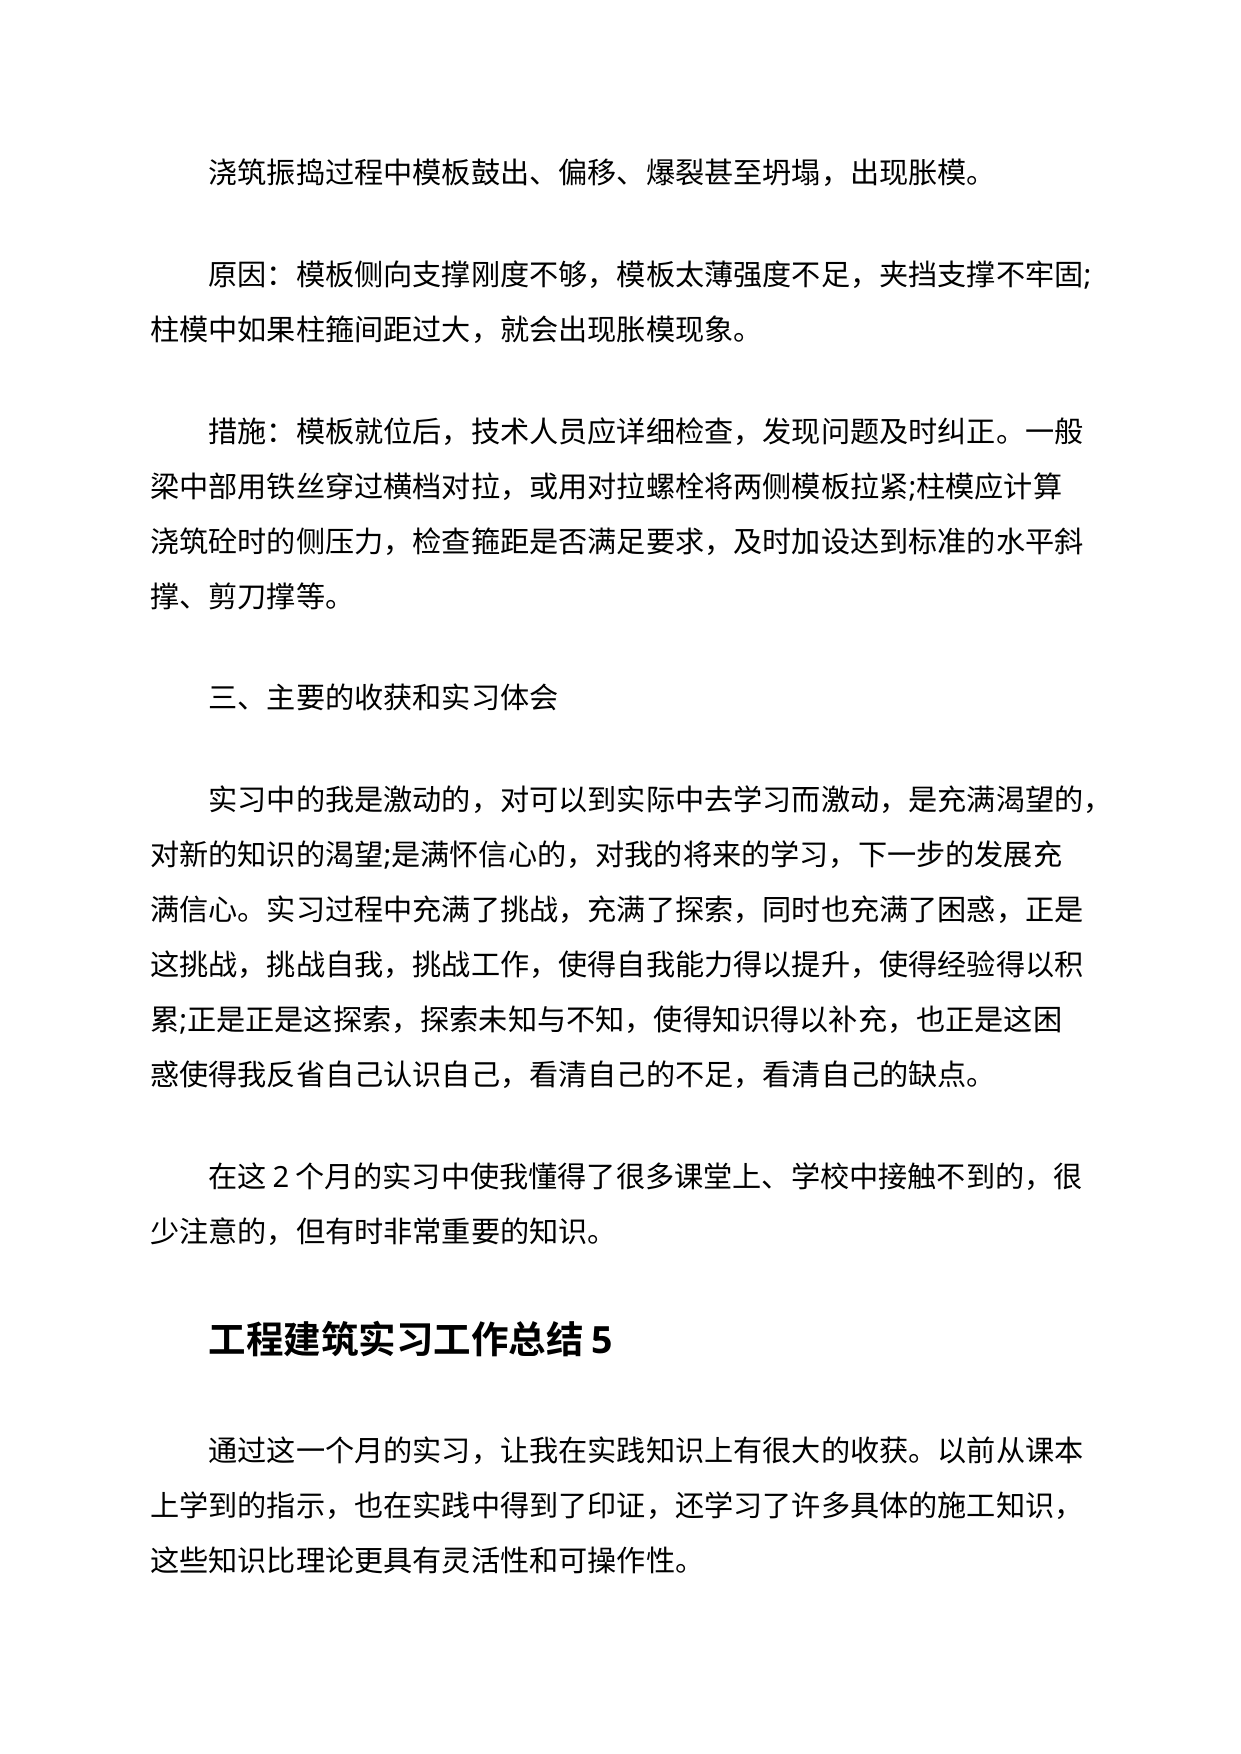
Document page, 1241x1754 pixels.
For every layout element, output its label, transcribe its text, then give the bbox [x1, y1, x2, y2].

text 在这2个月的实习中使我懂得了很多课堂上、学校中接触不到的，很少注意的，但有时非常重要的知识。 [150, 1153, 1090, 1251]
text 原因：模板侧向支撑刚度不够，模板太薄强度不足，夹挡支撑不牢固;柱模中如果柱箍间距过大，就会出现胀模现象。 [150, 252, 1090, 349]
text 工程建筑实习工作总结5 [150, 1310, 1090, 1364]
text 三、主要的收获和实习体会 [150, 675, 1090, 717]
text 通过这一个月的实习，让我在实践知识上有很大的收获。以前从课本上学到的指示，也在实践中得到了印证，还学习了许多具体的施工知识，这些知识比理论更具有灵活性和可操作性。 [150, 1428, 1090, 1580]
text 实习中的我是激动的，对可以到实际中去学习而激动，是充满渴望的，对新的知识的渴望;是满怀信心的，对我的将来的学习，下一步的发展充满信心。实习过程中充满了挑战，充满了探索，同时也充满了困惑，正是这挑战，挑战自我，挑战工作，使得自我能力得以提升，使得经验得以积累;正是正是这探索，探索未知与不知，使得知识得以补充，也正是这困惑使得我反省自己认识自己，看清自己的不足，看清自己的缺点。 [150, 777, 1090, 1094]
text 浇筑振捣过程中模板鼓出、偏移、爆裂甚至坍塌，出现胀模。 [150, 150, 1090, 192]
text 措施：模板就位后，技术人员应详细检查，发现问题及时纠正。一般梁中部用铁丝穿过横档对拉，或用对拉螺栓将两侧模板拉紧;柱模应计算浇筑砼时的侧压力，检查箍距是否满足要求，及时加设达到标准的水平斜撑、剪刀撑等。 [150, 408, 1090, 616]
